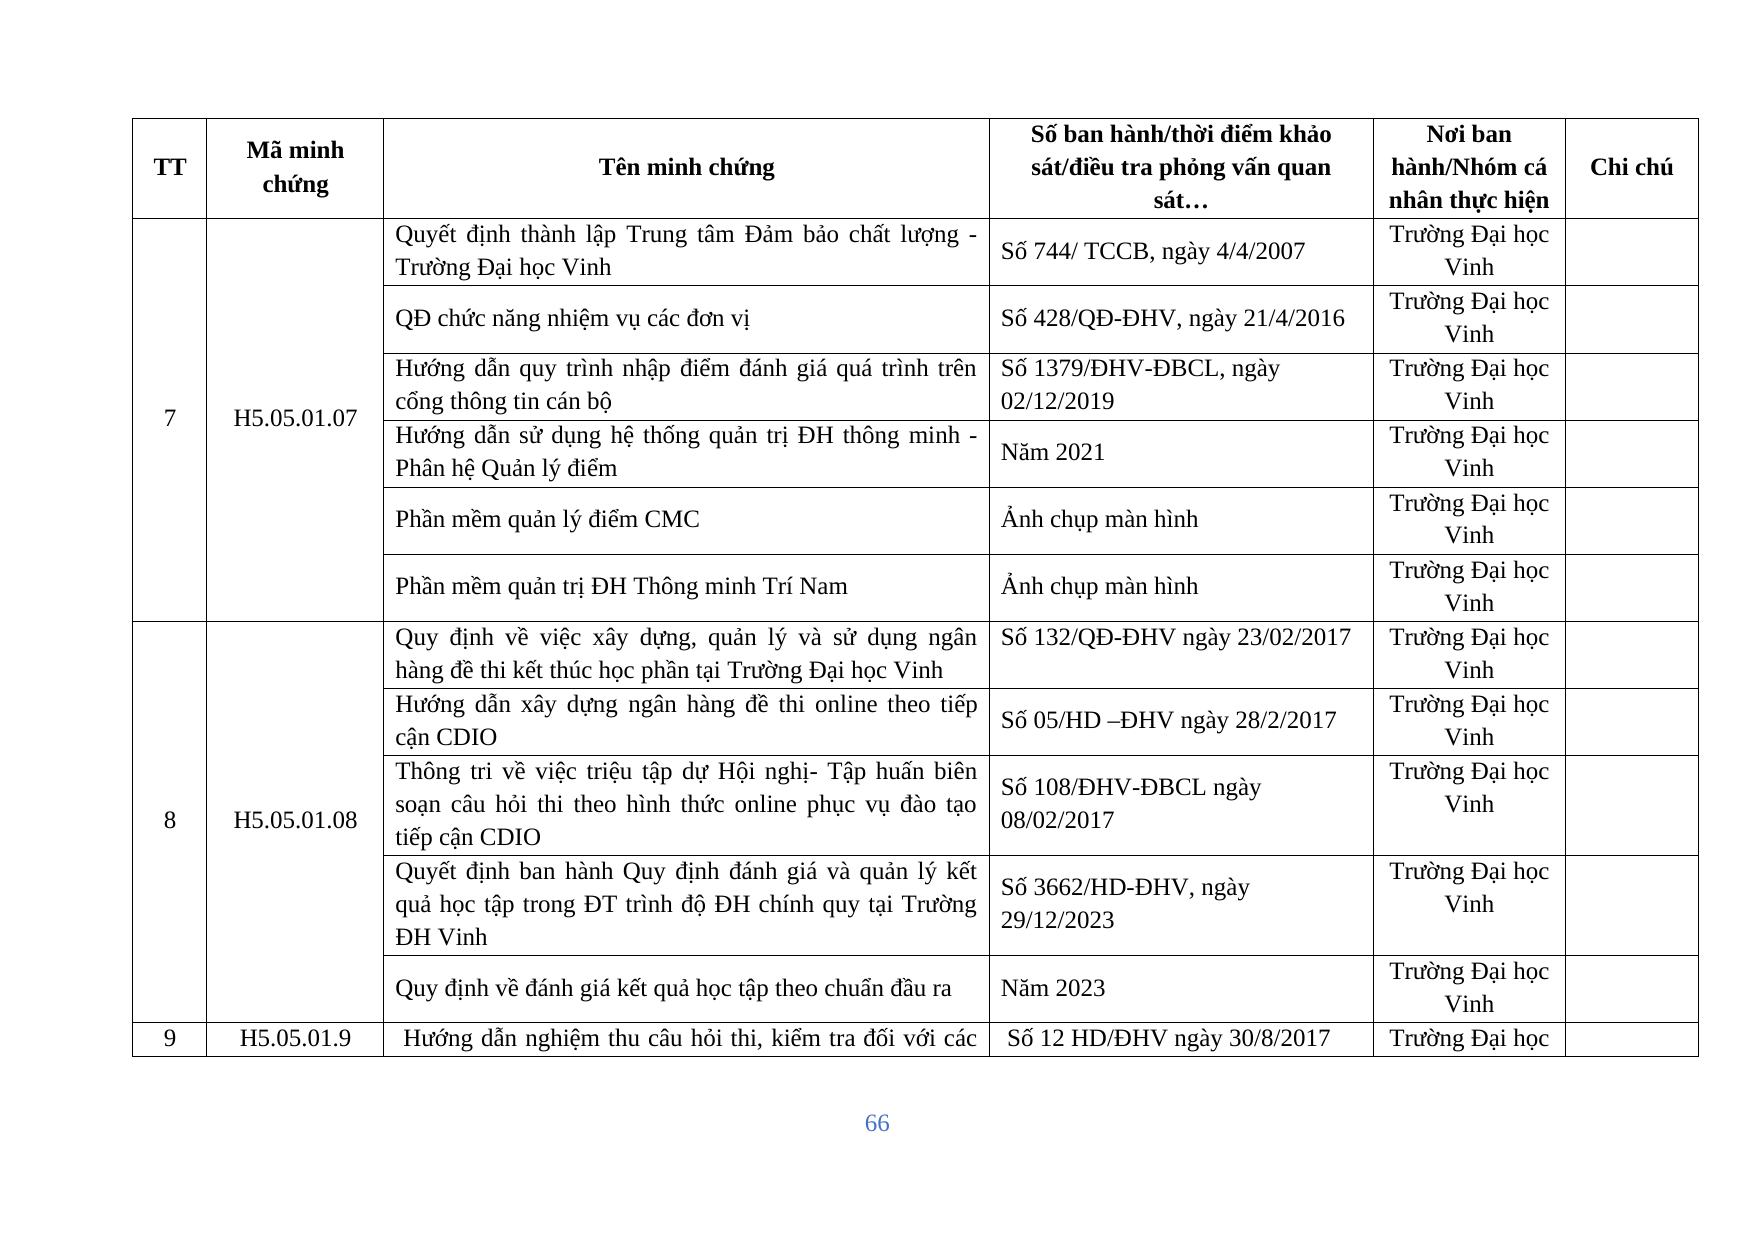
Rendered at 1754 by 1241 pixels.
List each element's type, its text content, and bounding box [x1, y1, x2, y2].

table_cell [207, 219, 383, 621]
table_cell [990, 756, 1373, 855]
table_header TT [133, 119, 206, 218]
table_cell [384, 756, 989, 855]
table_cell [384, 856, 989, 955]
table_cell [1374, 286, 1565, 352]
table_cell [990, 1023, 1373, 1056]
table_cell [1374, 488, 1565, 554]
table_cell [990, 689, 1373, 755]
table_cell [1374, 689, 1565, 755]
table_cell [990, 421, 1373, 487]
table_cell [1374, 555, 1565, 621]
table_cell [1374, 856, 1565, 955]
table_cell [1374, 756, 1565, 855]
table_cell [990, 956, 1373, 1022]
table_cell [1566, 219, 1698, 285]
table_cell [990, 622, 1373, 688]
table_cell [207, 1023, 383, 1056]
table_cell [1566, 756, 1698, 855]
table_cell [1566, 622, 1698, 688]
table_header Tên minh chứng [384, 119, 989, 218]
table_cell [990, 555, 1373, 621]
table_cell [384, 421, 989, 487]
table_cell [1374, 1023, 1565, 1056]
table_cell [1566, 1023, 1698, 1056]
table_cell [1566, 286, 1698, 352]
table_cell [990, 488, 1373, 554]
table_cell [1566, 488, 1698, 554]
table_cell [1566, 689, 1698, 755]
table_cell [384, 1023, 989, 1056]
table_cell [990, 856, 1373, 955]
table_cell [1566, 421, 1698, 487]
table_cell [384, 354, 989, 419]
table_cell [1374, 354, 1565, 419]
table_header Mã minh chứng [207, 119, 383, 218]
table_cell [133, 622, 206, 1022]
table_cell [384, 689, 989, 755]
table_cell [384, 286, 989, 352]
table_header Nơi ban hành/Nhóm cá nhân thực hiện [1374, 119, 1565, 218]
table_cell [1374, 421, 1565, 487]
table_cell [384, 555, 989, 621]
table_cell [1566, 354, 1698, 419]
table_header Chi chú [1566, 119, 1698, 218]
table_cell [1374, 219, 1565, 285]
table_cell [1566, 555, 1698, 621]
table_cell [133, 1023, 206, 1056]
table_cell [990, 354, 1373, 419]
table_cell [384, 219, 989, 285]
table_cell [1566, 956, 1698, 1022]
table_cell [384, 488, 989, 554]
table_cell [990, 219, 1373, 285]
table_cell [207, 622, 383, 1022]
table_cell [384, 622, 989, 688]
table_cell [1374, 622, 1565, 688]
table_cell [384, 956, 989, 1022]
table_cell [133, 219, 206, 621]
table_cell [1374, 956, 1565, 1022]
table_header Số ban hành/thời điểm khảo sát/điều tra phỏng vấn quan sát… [990, 119, 1373, 218]
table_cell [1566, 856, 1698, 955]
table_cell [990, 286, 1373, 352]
